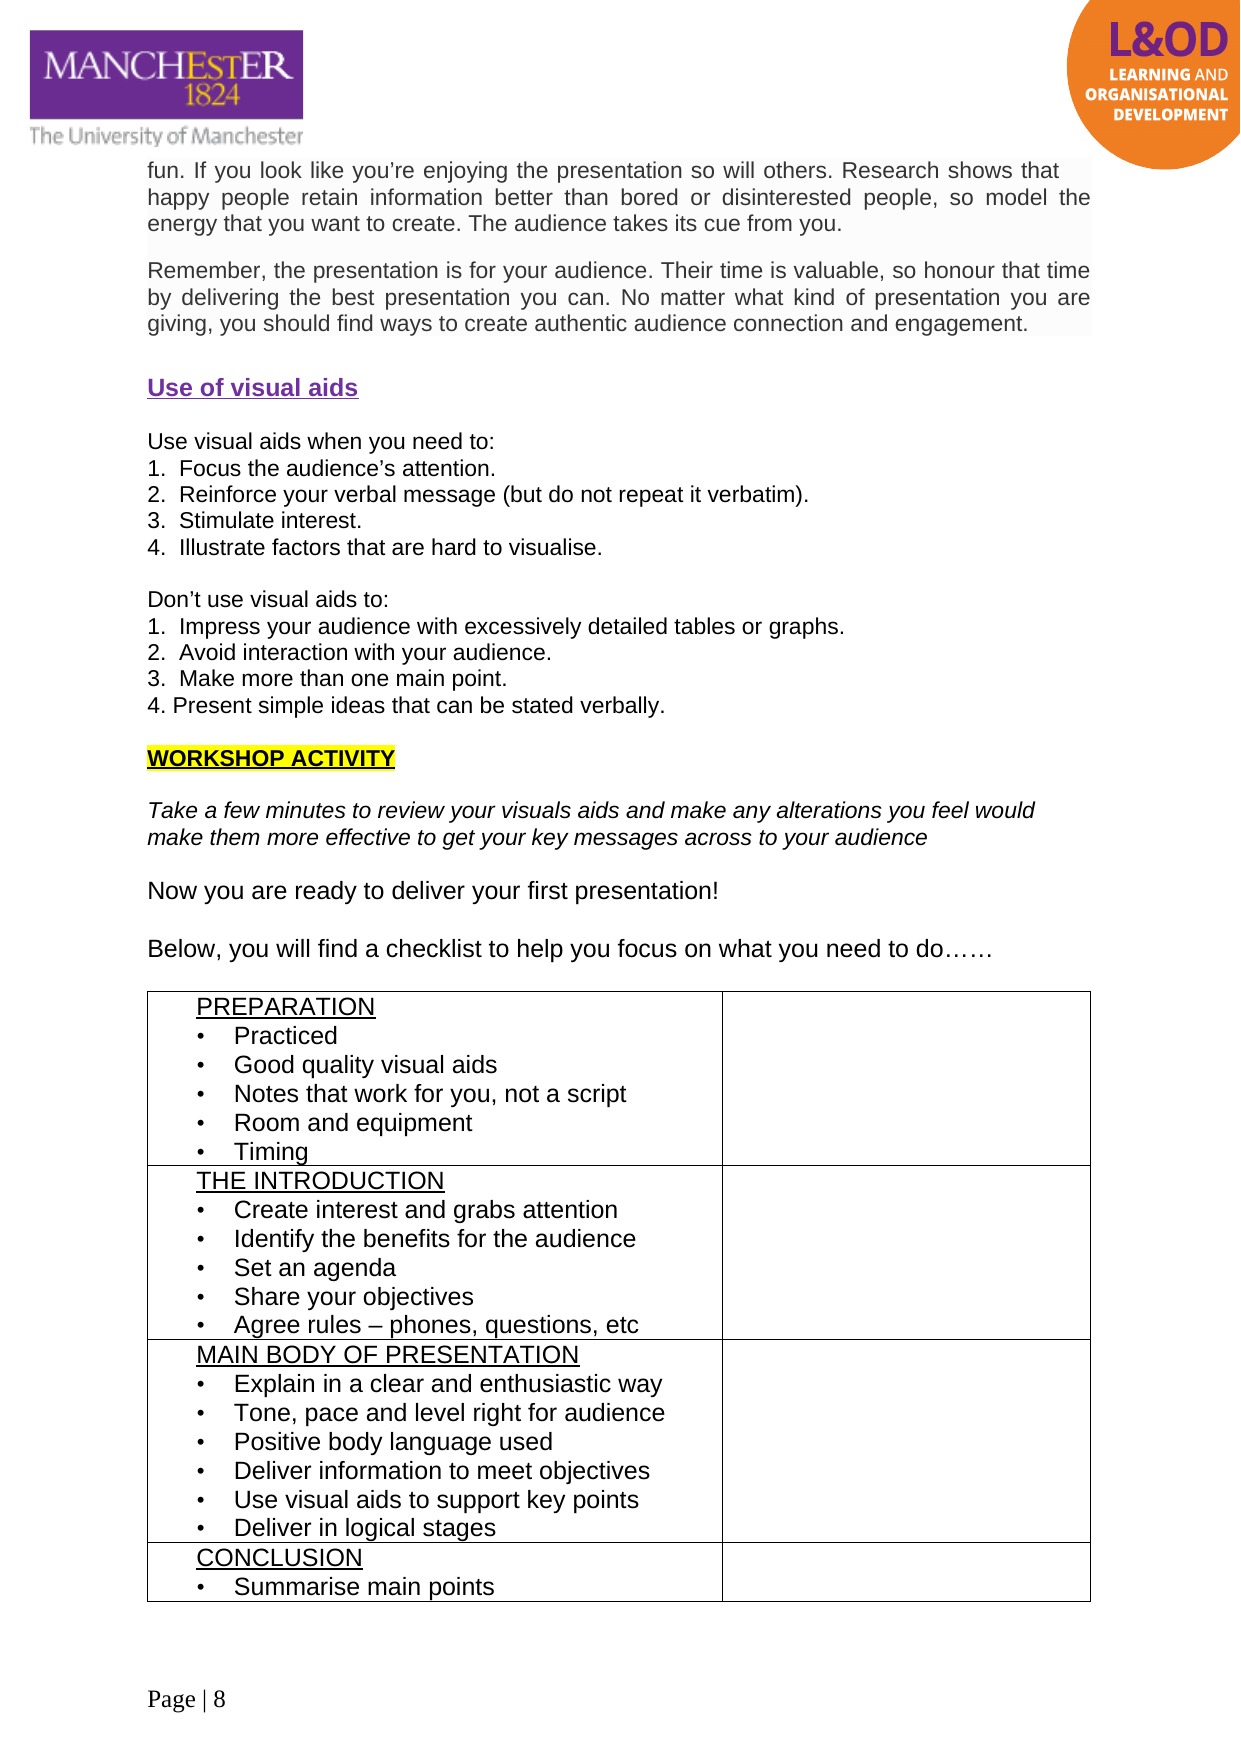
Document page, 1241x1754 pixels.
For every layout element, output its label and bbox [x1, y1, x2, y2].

picture [1061, 0, 1240, 176]
table_header [136, 147, 1103, 1602]
